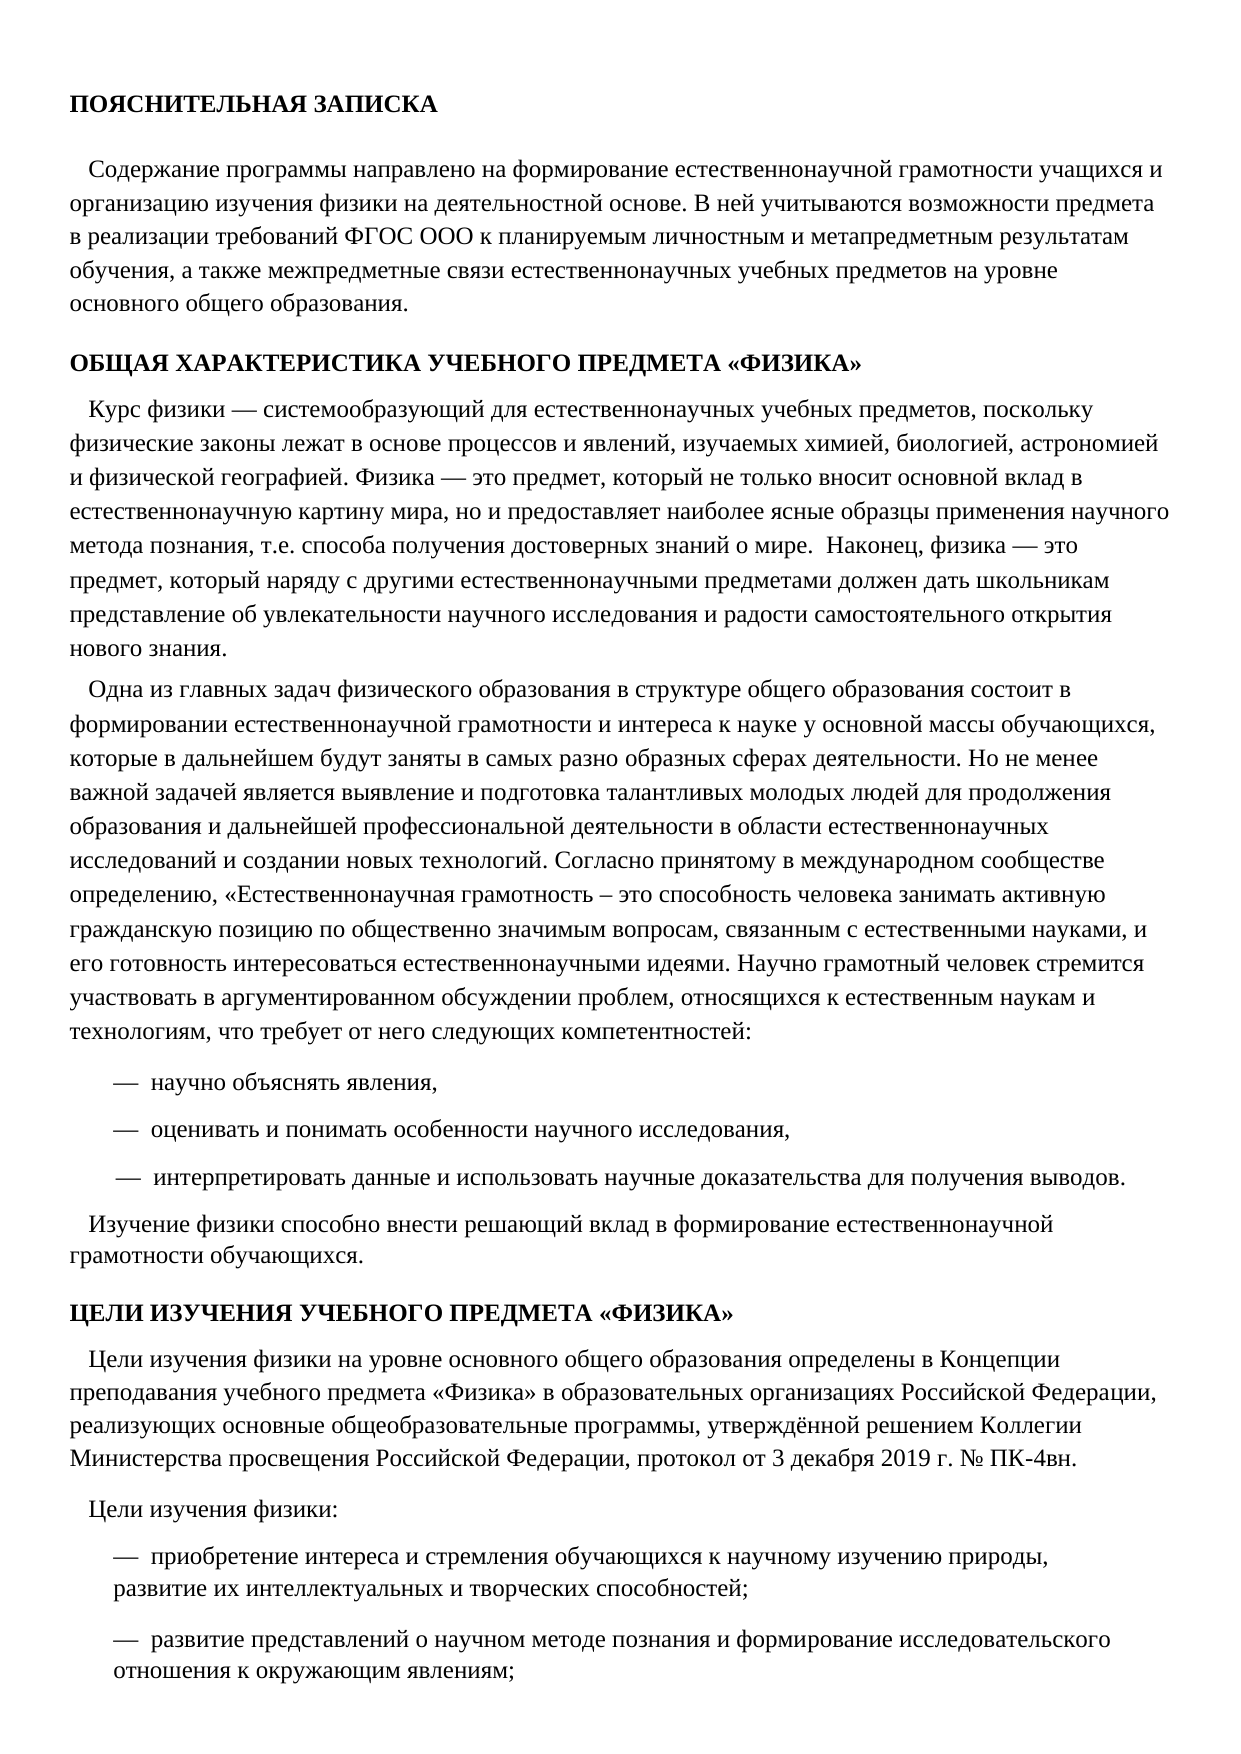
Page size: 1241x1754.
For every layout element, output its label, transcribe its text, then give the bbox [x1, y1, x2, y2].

text — приобретение интереса и стремления обучающихся к науч​ному изучению природы, развитие их интеллектуальных и творческих способностей; [113, 1541, 1067, 1601]
text — развитие представлений о научном методе познания и форми​рование исследовательского отношения к окружающим явле​ниям; [113, 1624, 1112, 1684]
text — интерпретировать данные и использовать научные доказательства для получения выводов. [69, 1163, 1172, 1191]
text Одна из главных задач физического образования в структуре общего образования состоит в формировании естественно​научной грамотности и интереса к науке у основной массы обучаю​щихся, которые в дальнейшем будут заняты в самых разно​ образных сферах деятельности. Но не менее важной задачей яв​ляется выявление и подготовка талантливых молодых людей для продолжения образования и дальнейшей профессиональ​ной деятельности в области естественно​научных исследований и создании новых технологий. Согласно принятому в междуна​родном сообществе определению, «Естественно​научная грамотность – это способность человека занимать активную граж​данскую позицию по общественно значимым вопросам, связан​ным с естественными науками, и его готовность интересоваться естественно​научными идеями. Научно грамотный человек стремится участвовать в аргументированном обсуждении про​блем, относящихся к естественным наукам и технологиям, что требует от него следующих компетентностей: [69, 674, 1157, 1045]
text ОБЩАЯ ХАРАКТЕРИСТИКА УЧЕБНОГО ПРЕДМЕТА «ФИЗИКА» [69, 349, 1172, 376]
text Изучение физики способно внести решающий вклад в форми​рование естественно​научной грамотности обучающихся. [69, 1209, 1067, 1269]
text Курс физики — системообразующий для естественно​научных учебных предметов, поскольку физические законы лежат в осно​ве процессов и явлений, изучаемых химией, биологией, астроно​мией и физической географией. Физика — это предмет, который не только вносит основной вклад в естественно​научную картину мира, но и предоставляет наиболее ясные образцы применения научного метода познания, т.е. способа получения достоверных знаний о мире. Наконец, физика — это предмет, который наряду с другими естественно​научными предметами должен дать школьникам представление об увлекательности научного иссле​дования и радости самостоятельного открытия нового знания. [69, 394, 1172, 662]
text ПОЯСНИТЕЛЬНАЯ ЗАПИСКА [69, 91, 1172, 118]
text Цели изучения физики на уровне основного общего образова​ния определены в Концепции преподавания учебного предмета «Физика» в образовательных организациях Российской Федера​ции, реализующих основные общеобразовательные программы, утверждённой решением Коллегии Министерства просвещения Российской Федерации, протокол от 3 декабря 2019 г. № ПК​-4вн. [69, 1344, 1157, 1472]
text — научно объяснять явления, [113, 1069, 1172, 1096]
text Содержание программы направлено на формирование есте​ственно​научной грамотности учащихся и организацию изу​чения физики на деятельностной основе. В ней учитываются возможности предмета в реализации требований ФГОС ООО к планируемым личностным и метапредметным результатам обучения, а также межпредметные связи естественно​научных учебных предметов на уровне основного общего образования. [69, 154, 1172, 317]
text Цели изучения физики: [88, 1496, 1172, 1523]
text — оценивать и понимать особенности научного исследования, [113, 1116, 1172, 1143]
text ЦЕЛИ ИЗУЧЕНИЯ УЧЕБНОГО ПРЕДМЕТА «ФИЗИКА» [69, 1299, 1172, 1326]
